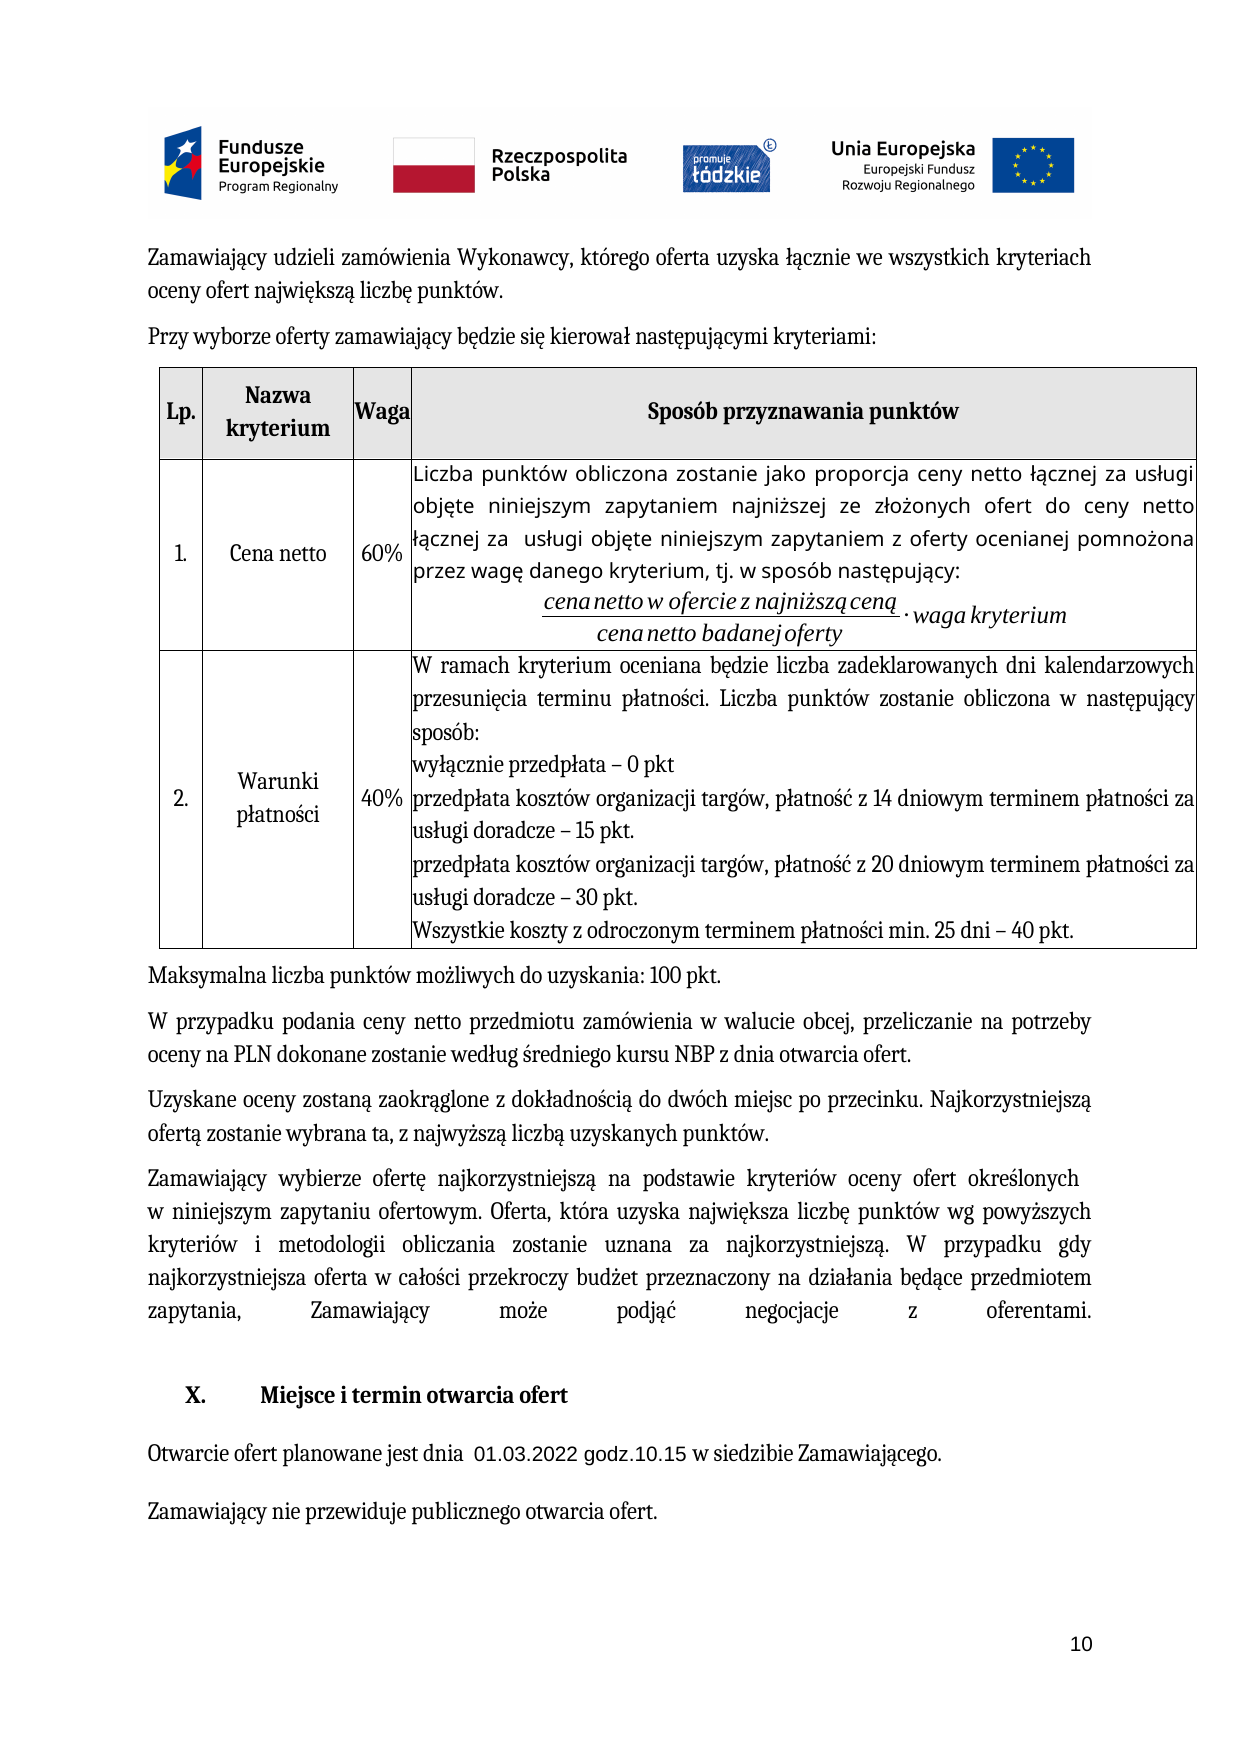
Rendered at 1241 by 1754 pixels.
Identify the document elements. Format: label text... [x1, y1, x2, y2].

text Zamawiający wybierze ofertę najkorzystniejszą na podstawie kryteriów oceny ofert określonych w niniejszym zapytaniu ofertowym. Oferta, która uzyska największa liczbę punktów wg powyższych kryteriów i metodologii obliczania zostanie uznana za najkorzystniejszą. W przypadku gdy najkorzystniejsza oferta w całości przekroczy budżet przeznaczony na działania będące przedmiotem zapytania, Zamawiający może podjąć negocjacje z oferentami. [148, 1164, 1093, 1352]
text Otwarcie ofert planowane jest dnia 01.03.2022 godz.10.15 w siedzibie Zamawiającego. [148, 1439, 1093, 1468]
table_cell Cena netto [203, 460, 353, 650]
table_cell 1. [160, 460, 202, 650]
text W przypadku podania ceny netto przedmiotu zamówienia w walucie obcej, przeliczanie na potrzeby oceny na PLN dokonane zostanie według średniego kursu NBP z dnia otwarcia ofert. [148, 1007, 1093, 1069]
table_cell Warunki płatności [203, 651, 353, 948]
text Zamawiający udzieli zamówienia Wykonawcy, którego oferta uzyska łącznie we wszystkich kryteriach oceny ofert największą liczbę punktów. [148, 243, 1093, 305]
table_cell Liczba punktów obliczona zostanie jako proporcja ceny netto łącznej za usługi objęte niniejszym zapytaniem najniższej ze złożonych ofert do ceny netto łącznej za usługi objęte niniejszym zapytaniem z oferty ocenianej pomnożona przez wagę danego kryterium, tj. w sposób następujący: [412, 460, 1196, 650]
table_header Lp. [160, 368, 202, 458]
text Przy wyborze oferty zamawiający będzie się kierował następującymi kryteriami: [148, 322, 1093, 350]
table_cell W ramach kryterium oceniana będzie liczba zadeklarowanych dni kalendarzowych przesunięcia terminu płatności. Liczba punktów zostanie obliczona w następujący sposób: wyłącznie przedpłata – 0 pkt przedpłata kosztów organizacji targów, płatność z 14 dniowym terminem płatności za usługi doradcze – 15 pkt. przedpłata kosztów organizacji targów, płatność z 20 dniowym terminem płatności za usługi doradcze – 30 pkt. Wszystkie koszty z odroczonym terminem płatności min. 25 dni – 40 pkt. [412, 651, 1196, 948]
text Zamawiający nie przewiduje publicznego otwarcia ofert. [148, 1497, 1093, 1526]
table_header Nazwa kryterium [203, 368, 353, 458]
text Maksymalna liczba punktów możliwych do uzyskania: 100 pkt. [148, 961, 1093, 990]
text Uzyskane oceny zostaną zaokrąglone z dokładnością do dwóch miejsc po przecinku. Najkorzystniejszą ofertą zostanie wybrana ta, z najwyższą liczbą uzyskanych punktów. [148, 1085, 1093, 1147]
list Miejsce i termin otwarcia ofert [185, 1381, 1093, 1409]
picture [147, 73, 1093, 243]
table_cell 40% [354, 651, 411, 948]
table_header Waga [354, 368, 411, 458]
table_cell 60% [354, 460, 411, 650]
table_header Sposób przyznawania punktów [412, 368, 1196, 458]
table_cell 2. [160, 651, 202, 948]
